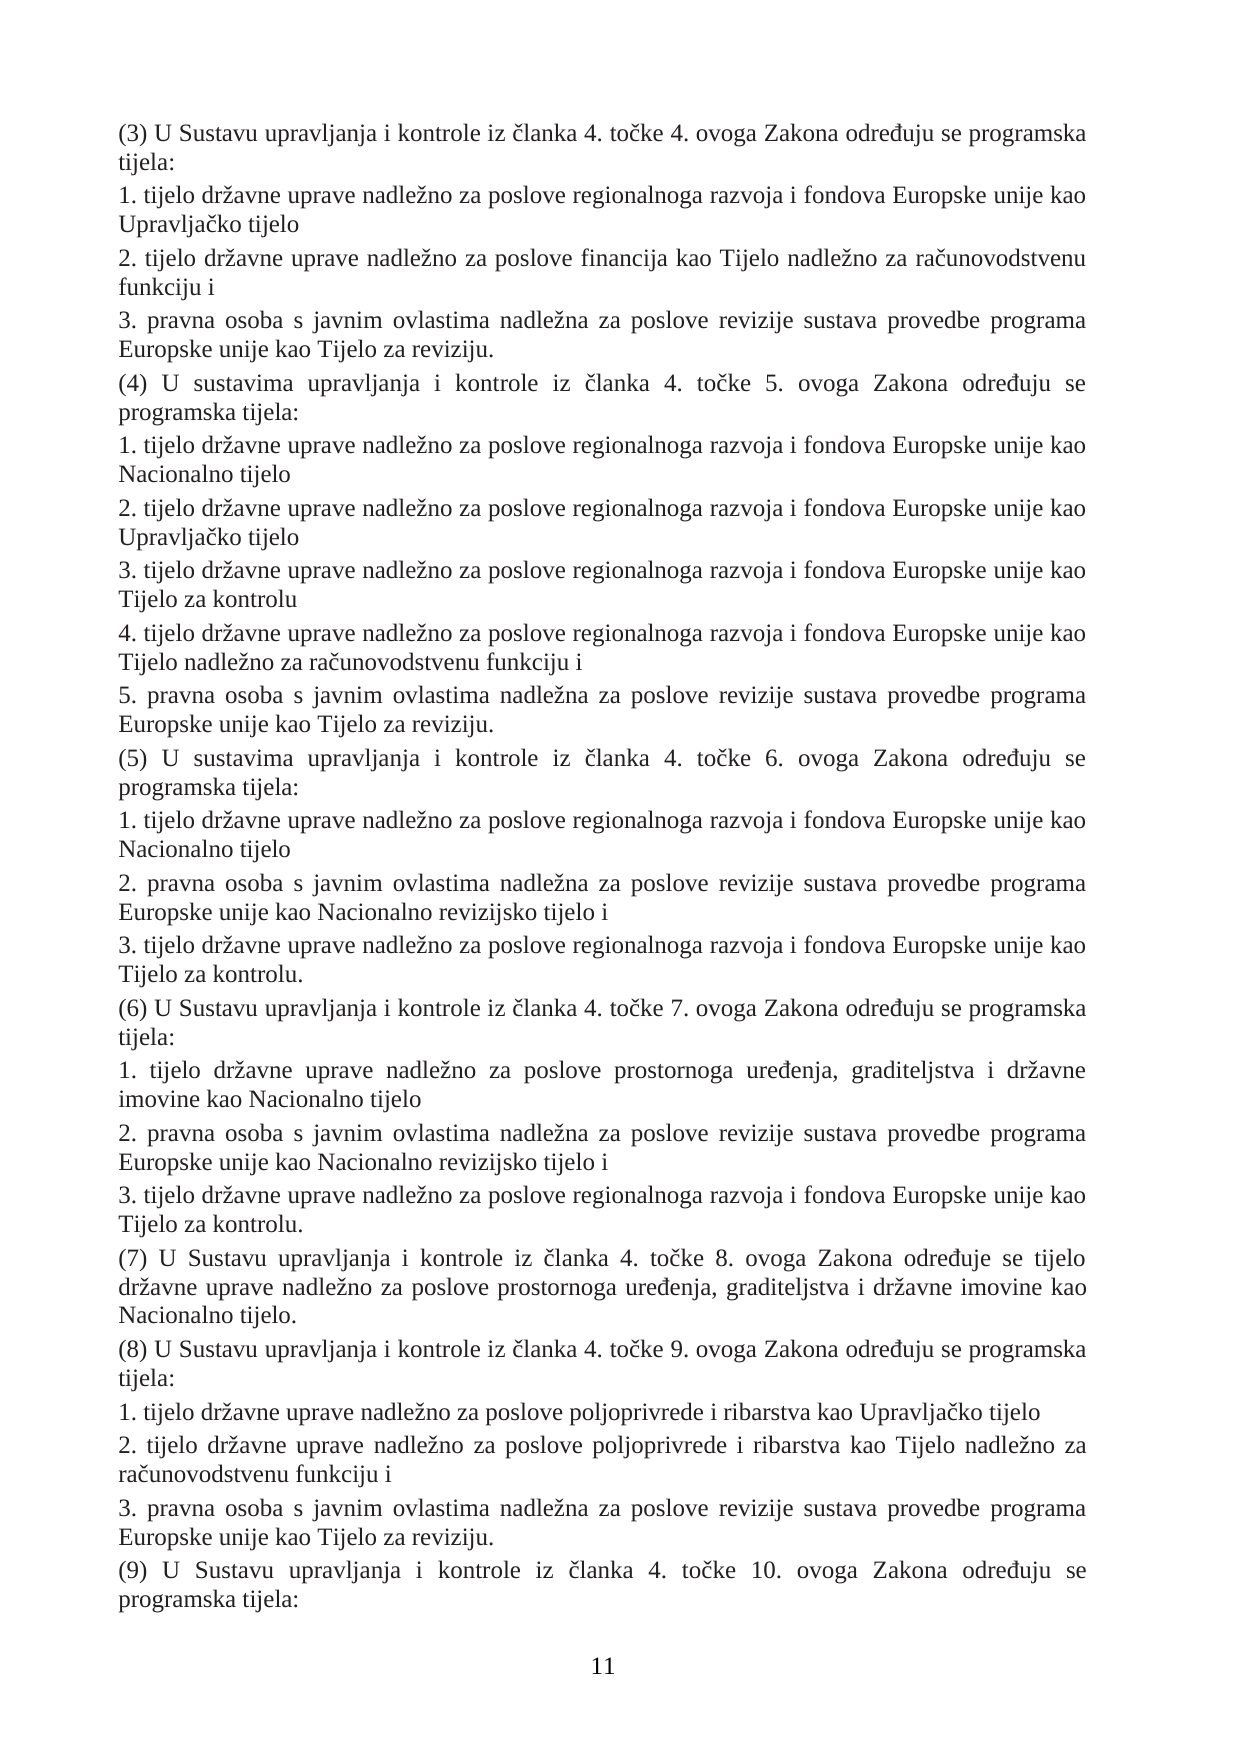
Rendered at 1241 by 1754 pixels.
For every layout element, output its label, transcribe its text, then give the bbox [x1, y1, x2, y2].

text 4. tijelo državne uprave nadležno za poslove regionalnoga razvoja i fondova Europske unije kao Tijelo nadležno za računovodstvenu funkciju i [118, 618, 1087, 676]
text (3) U Sustavu upravljanja i kontrole iz članka 4. točke 4. ovoga Zakona određuju se programska tijela: [118, 118, 1087, 176]
text 2. tijelo državne uprave nadležno za poslove financija kao Tijelo nadležno za računovodstvenu funkciju i [118, 243, 1087, 301]
text (4) U sustavima upravljanja i kontrole iz članka 4. točke 5. ovoga Zakona određuju se programska tijela: [118, 368, 1087, 426]
text 1. tijelo državne uprave nadležno za poslove regionalnoga razvoja i fondova Europske unije kao Nacionalno tijelo [118, 806, 1087, 863]
text 1. tijelo državne uprave nadležno za poslove poljoprivrede i ribarstva kao Upravljačko tijelo [118, 1397, 1087, 1426]
text (6) U Sustavu upravljanja i kontrole iz članka 4. točke 7. ovoga Zakona određuju se programska tijela: [118, 993, 1087, 1051]
text (5) U sustavima upravljanja i kontrole iz članka 4. točke 6. ovoga Zakona određuju se programska tijela: [118, 743, 1087, 801]
text 1. tijelo državne uprave nadležno za poslove regionalnoga razvoja i fondova Europske unije kao Nacionalno tijelo [118, 431, 1087, 488]
text 5. pravna osoba s javnim ovlastima nadležna za poslove revizije sustava provedbe programa Europske unije kao Tijelo za reviziju. [118, 681, 1087, 738]
text (7) U Sustavu upravljanja i kontrole iz članka 4. točke 8. ovoga Zakona određuje se tijelo državne uprave nadležno za poslove prostornoga uređenja, graditeljstva i državne imovine kao Nacionalno tijelo. [118, 1243, 1087, 1329]
text 3. pravna osoba s javnim ovlastima nadležna za poslove revizije sustava provedbe programa Europske unije kao Tijelo za reviziju. [118, 1493, 1087, 1551]
text 3. tijelo državne uprave nadležno za poslove regionalnoga razvoja i fondova Europske unije kao Tijelo za kontrolu [118, 556, 1087, 613]
text (8) U Sustavu upravljanja i kontrole iz članka 4. točke 9. ovoga Zakona određuju se programska tijela: [118, 1334, 1087, 1392]
text 2. tijelo državne uprave nadležno za poslove poljoprivrede i ribarstva kao Tijelo nadležno za računovodstvenu funkciju i [118, 1431, 1087, 1488]
text 2. pravna osoba s javnim ovlastima nadležna za poslove revizije sustava provedbe programa Europske unije kao Nacionalno revizijsko tijelo i [118, 868, 1087, 926]
text 3. tijelo državne uprave nadležno za poslove regionalnoga razvoja i fondova Europske unije kao Tijelo za kontrolu. [118, 931, 1087, 988]
text (9) U Sustavu upravljanja i kontrole iz članka 4. točke 10. ovoga Zakona određuju se programska tijela: [118, 1556, 1087, 1613]
text 3. pravna osoba s javnim ovlastima nadležna za poslove revizije sustava provedbe programa Europske unije kao Tijelo za reviziju. [118, 306, 1087, 363]
text 1. tijelo državne uprave nadležno za poslove prostornoga uređenja, graditeljstva i državne imovine kao Nacionalno tijelo [118, 1056, 1087, 1113]
text 1. tijelo državne uprave nadležno za poslove regionalnoga razvoja i fondova Europske unije kao Upravljačko tijelo [118, 181, 1087, 238]
text 2. tijelo državne uprave nadležno za poslove regionalnoga razvoja i fondova Europske unije kao Upravljačko tijelo [118, 493, 1087, 551]
text 2. pravna osoba s javnim ovlastima nadležna za poslove revizije sustava provedbe programa Europske unije kao Nacionalno revizijsko tijelo i [118, 1118, 1087, 1176]
text 3. tijelo državne uprave nadležno za poslove regionalnoga razvoja i fondova Europske unije kao Tijelo za kontrolu. [118, 1181, 1087, 1238]
